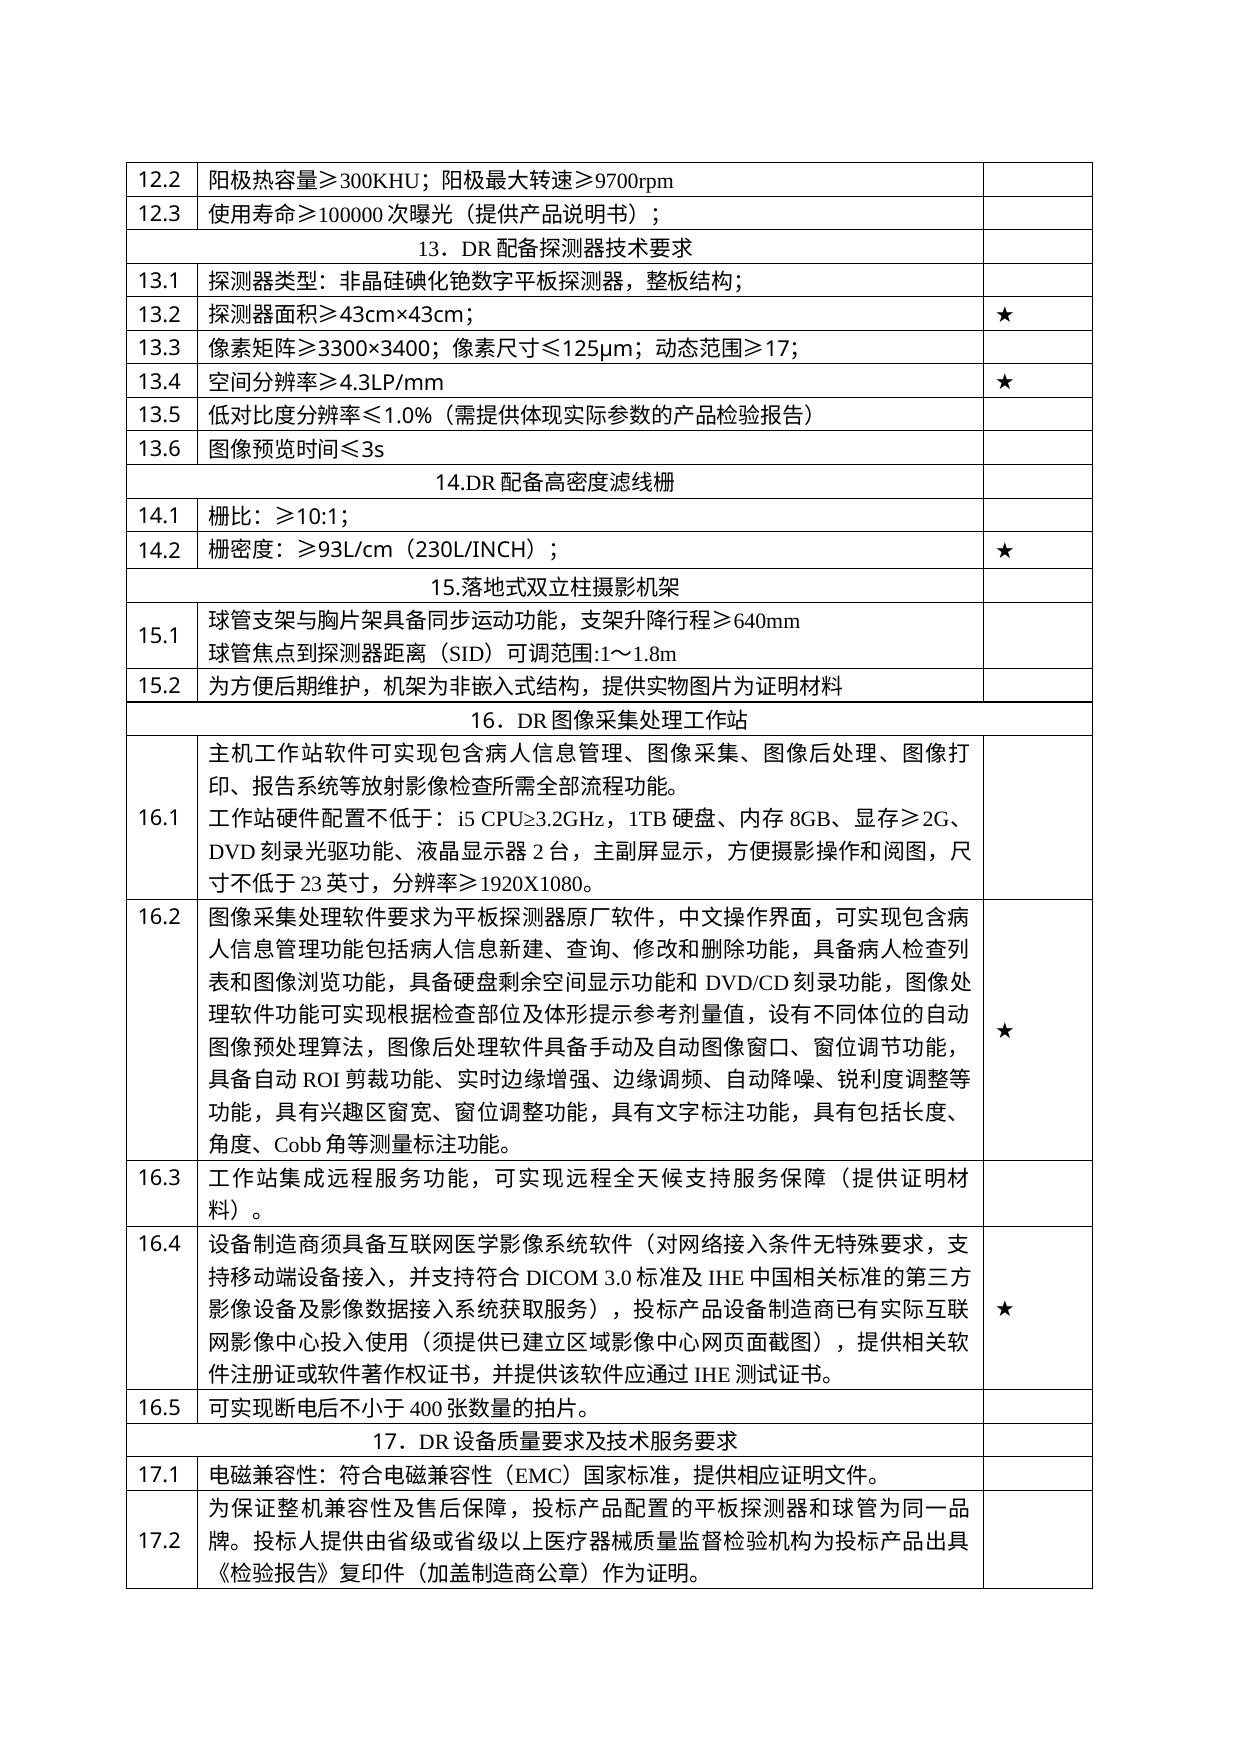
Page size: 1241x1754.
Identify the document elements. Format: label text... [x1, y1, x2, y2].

table_cell 16．DR图像采集处理工作站 [127, 703, 1092, 735]
table_cell [984, 1161, 1092, 1226]
table_cell [984, 331, 1092, 363]
table_cell [984, 465, 1092, 497]
table_cell [984, 398, 1092, 430]
table_cell 16.4 [127, 1227, 197, 1389]
table_cell 15.2 [127, 669, 197, 701]
table_cell [984, 431, 1092, 464]
table_cell 17.2 [127, 1491, 197, 1588]
table_cell 可实现断电后不小于400张数量的拍片。 [198, 1390, 983, 1423]
table_cell 为方便后期维护，机架为非嵌入式结构，提供实物图片为证明材料 [198, 669, 983, 701]
table_cell 球管支架与胸片架具备同步运动功能，支架升降行程≥640mm 球管焦点到探测器距离（SID）可调范围:1～1.8m [198, 603, 983, 668]
table_cell 13．DR配备探测器技术要求 [127, 230, 983, 263]
table_cell 为保证整机兼容性及售后保障，投标产品配置的平板探测器和球管为同一品牌。投标人提供由省级或省级以上医疗器械质量监督检验机构为投标产品出具《检验报告》复印件（加盖制造商公章）作为证明。 [198, 1491, 983, 1588]
table_cell 16.5 [127, 1390, 197, 1423]
table_cell 17．DR设备质量要求及技术服务要求 [127, 1424, 983, 1456]
table_cell 图像预览时间≤3s [198, 431, 983, 464]
table_cell 栅比：≥10:1； [198, 499, 983, 531]
table_cell 阳极热容量≥300KHU；阳极最大转速≥9700rpm [198, 163, 983, 196]
table_cell 13.2 [127, 297, 197, 330]
table_cell 14.DR配备高密度滤线栅 [127, 465, 983, 497]
table_cell 16.1 [127, 736, 197, 898]
table_cell 使用寿命≥100000次曝光（提供产品说明书）； [198, 197, 983, 229]
table_cell ★ [984, 532, 1092, 568]
table_cell 图像采集处理软件要求为平板探测器原厂软件，中文操作界面，可实现包含病人信息管理功能包括病人信息新建、查询、修改和删除功能，具备病人检查列表和图像浏览功能，具备硬盘剩余空间显示功能和DVD/CD刻录功能，图像处理软件功能可实现根据检查部位及体形提示参考剂量值，设有不同体位的自动图像预处理算法，图像后处理软件具备手动及自动图像窗口、窗位调节功能，具备自动ROI剪裁功能、实时边缘增强、边缘调频、自动降噪、锐利度调整等功能，具有兴趣区窗宽、窗位调整功能，具有文字标注功能，具有包括长度、角度、Cobb角等测量标注功能。 [198, 900, 983, 1159]
table_cell 12.2 [127, 163, 197, 196]
table_cell 13.4 [127, 364, 197, 397]
table_cell 12.3 [127, 197, 197, 229]
table_cell 16.2 [127, 900, 197, 1159]
table_cell 13.3 [127, 331, 197, 363]
table_cell [984, 499, 1092, 531]
table_cell 低对比度分辨率≤1.0%（需提供体现实际参数的产品检验报告） [198, 398, 983, 430]
table_cell 14.1 [127, 499, 197, 531]
table_cell [984, 1424, 1092, 1456]
table_cell ★ [984, 900, 1092, 1159]
table_cell 像素矩阵≥3300×3400；像素尺寸≤125μm；动态范围≥17； [198, 331, 983, 363]
table_cell 17.1 [127, 1457, 197, 1490]
table_cell 探测器类型：非晶硅碘化铯数字平板探测器，整板结构； [198, 264, 983, 296]
table_cell 14.2 [127, 532, 197, 568]
table_cell [984, 669, 1092, 701]
table_cell [984, 163, 1092, 196]
table_cell ★ [984, 1227, 1092, 1389]
table_cell 15.落地式双立柱摄影机架 [127, 569, 983, 602]
table_cell 主机工作站软件可实现包含病人信息管理、图像采集、图像后处理、图像打印、报告系统等放射影像检查所需全部流程功能。 工作站硬件配置不低于：i5 CPU≥3.2GHz，1TB硬盘、内存8GB、显存≥2G、 DVD刻录光驱功能、液晶显示器2台，主副屏显示，方便摄影操作和阅图，尺寸不低于23英寸，分辨率≥1920X1080。 [198, 736, 983, 898]
table_cell [984, 230, 1092, 263]
table_cell 栅密度：≥93L/cm（230L/INCH）； [198, 532, 983, 568]
table_cell 工作站集成远程服务功能，可实现远程全天候支持服务保障（提供证明材料）。 [198, 1161, 983, 1226]
table_cell 设备制造商须具备互联网医学影像系统软件（对网络接入条件无特殊要求，支持移动端设备接入，并支持符合DICOM 3.0标准及IHE中国相关标准的第三方影像设备及影像数据接入系统获取服务），投标产品设备制造商已有实际互联网影像中心投入使用（须提供已建立区域影像中心网页面截图），提供相关软件注册证或软件著作权证书，并提供该软件应通过IHE测试证书。 [198, 1227, 983, 1389]
table_cell 13.6 [127, 431, 197, 464]
table_cell [984, 1390, 1092, 1423]
table_cell 13.1 [127, 264, 197, 296]
table_cell ★ [984, 364, 1092, 397]
table_cell [984, 569, 1092, 602]
table_cell 电磁兼容性：符合电磁兼容性（EMC）国家标准，提供相应证明文件。 [198, 1457, 983, 1490]
table_cell [984, 197, 1092, 229]
table_cell [984, 603, 1092, 668]
table_cell [984, 736, 1092, 898]
table_cell [984, 264, 1092, 296]
table_cell 空间分辨率≥4.3LP/mm [198, 364, 983, 397]
table_cell [984, 1491, 1092, 1588]
table_cell ★ [984, 297, 1092, 330]
table_cell [984, 1457, 1092, 1490]
table_cell 15.1 [127, 603, 197, 668]
table_cell 16.3 [127, 1161, 197, 1226]
table_cell 13.5 [127, 398, 197, 430]
table_cell 探测器面积≥43cm×43cm； [198, 297, 983, 330]
